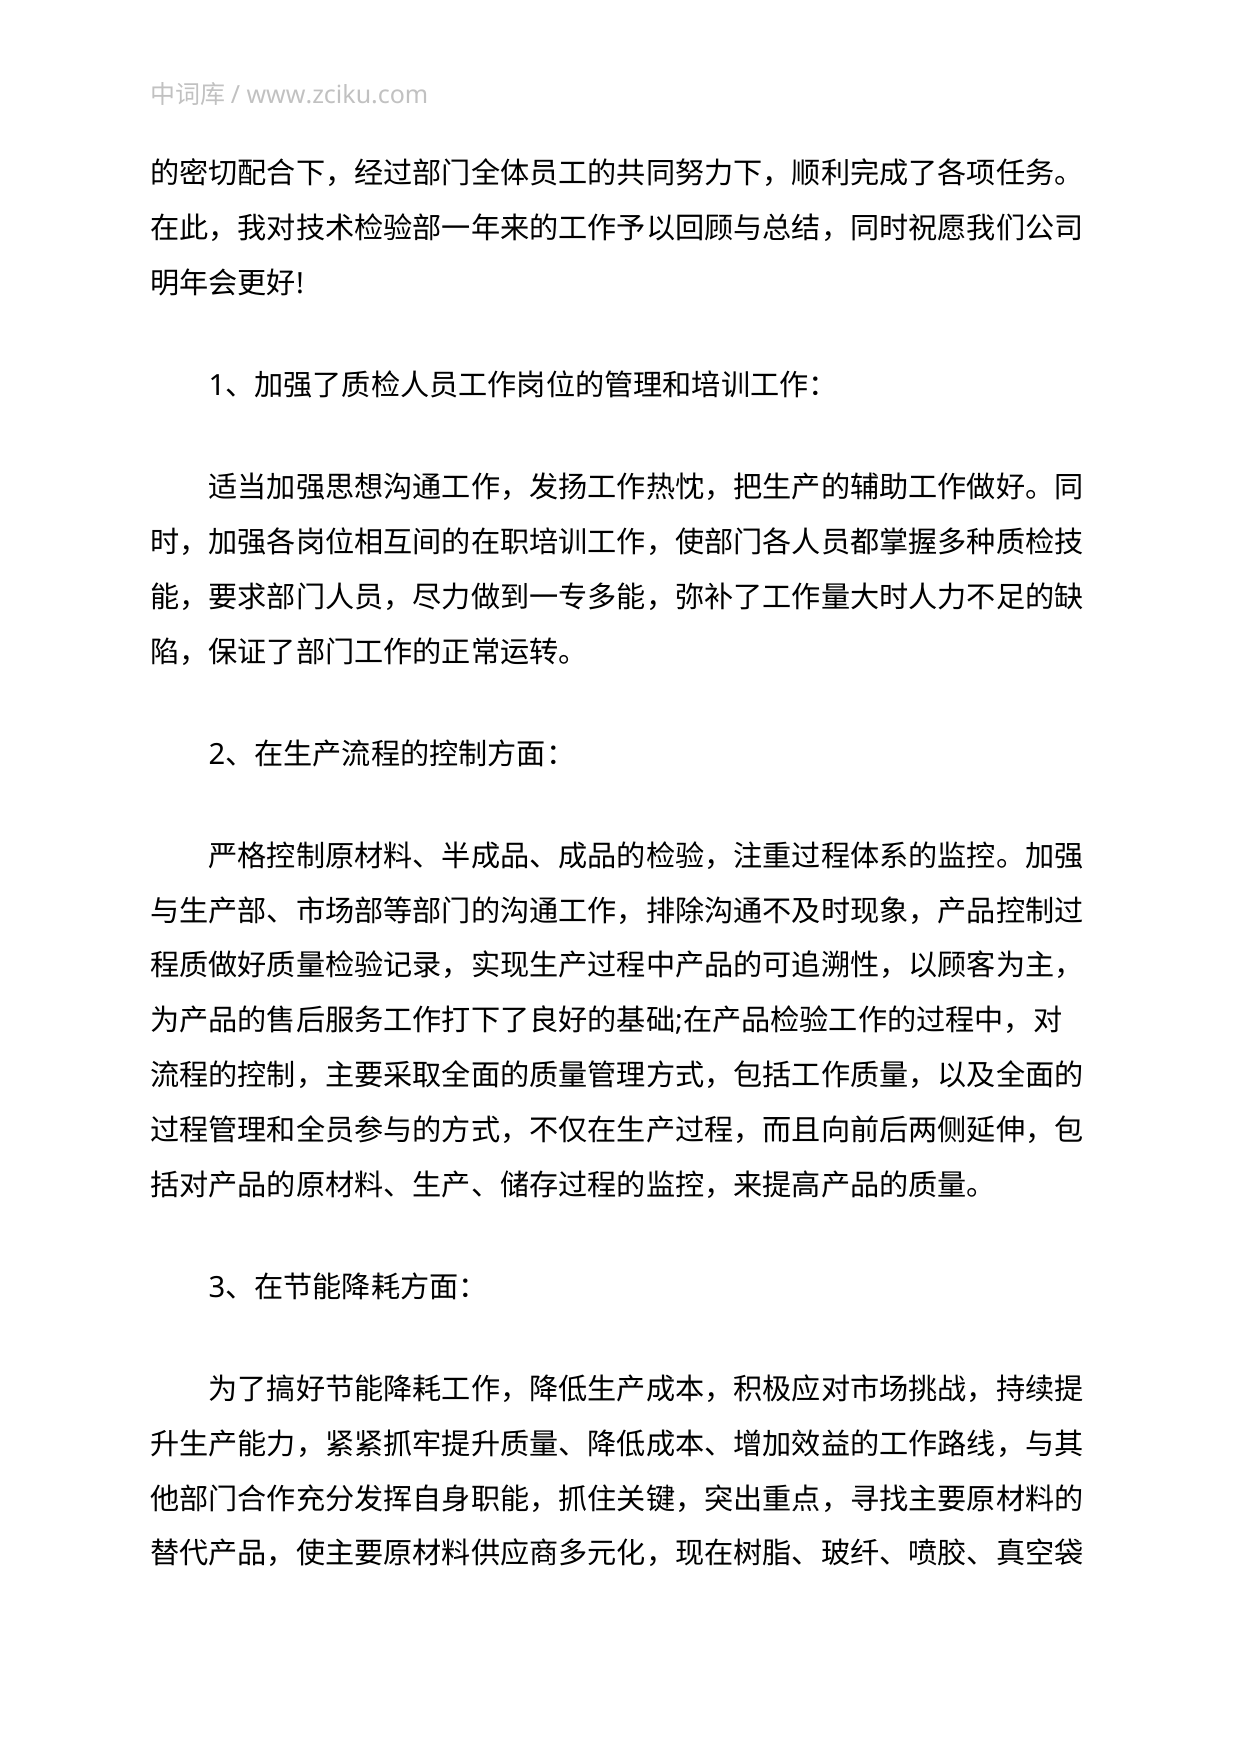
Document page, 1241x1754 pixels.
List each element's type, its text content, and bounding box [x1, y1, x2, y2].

text 1、加强了质检人员工作岗位的管理和培训工作： [150, 362, 1090, 404]
text 严格控制原材料、半成品、成品的检验，注重过程体系的监控。加强与生产部、市场部等部门的沟通工作，排除沟通不及时现象，产品控制过程质做好质量检验记录，实现生产过程中产品的可追溯性，以顾客为主，为产品的售后服务工作打下了良好的基础;在产品检验工作的过程中，对流程的控制，主要采取全面的质量管理方式，包括工作质量，以及全面的过程管理和全员参与的方式，不仅在生产过程，而且向前后两侧延伸，包括对产品的原材料、生产、储存过程的监控，来提高产品的质量。 [150, 832, 1090, 1204]
text 2、在生产流程的控制方面： [150, 730, 1090, 773]
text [150, 150, 1090, 302]
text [150, 1365, 1090, 1572]
text 3、在节能降耗方面： [150, 1263, 1090, 1306]
text 适当加强思想沟通工作，发扬工作热忱，把生产的辅助工作做好。同时，加强各岗位相互间的在职培训工作，使部门各人员都掌握多种质检技能，要求部门人员，尽力做到一专多能，弥补了工作量大时人力不足的缺陷，保证了部门工作的正常运转。 [150, 464, 1090, 671]
